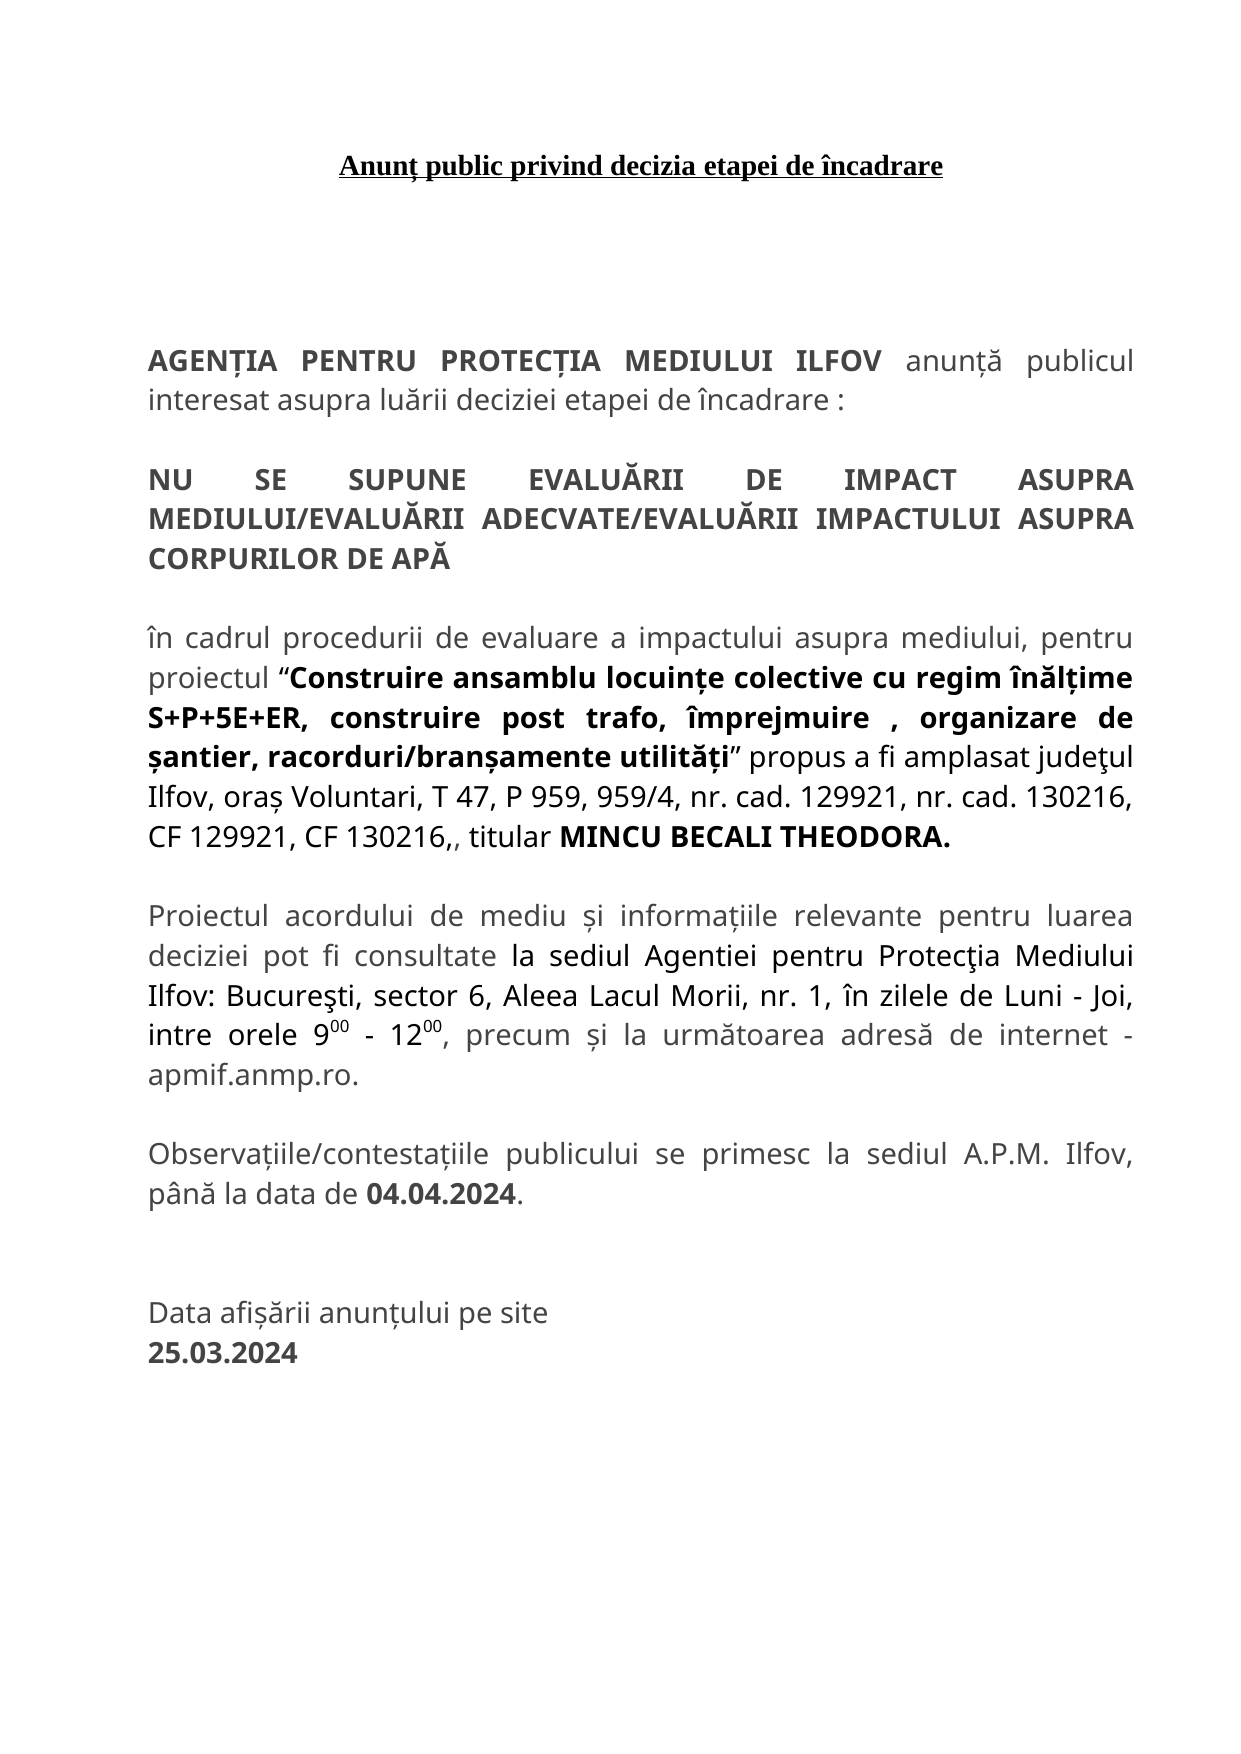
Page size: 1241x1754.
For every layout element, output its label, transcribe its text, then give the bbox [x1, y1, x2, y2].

text Observațiile/contestațiile publicului se primesc la sediul A.P.M. Ilfov, până la data de 04.04.2024. [148, 1134, 1134, 1213]
text în cadrul procedurii de evaluare a impactului asupra mediului, pentru proiectul “Construire ansamblu locuințe colective cu regim înălțime S+P+5E+ER, construire post trafo, împrejmuire , organizare de șantier, racorduri/branșamente utilități” propus a fi amplasat judeţul Ilfov, oraș Voluntari, T 47, P 959, 959/4, nr. cad. 129921, nr. cad. 130216, CF 129921, CF 130216,, titular MINCU BECALI THEODORA. [148, 618, 1134, 856]
text 25.03.2024 [148, 1332, 1134, 1372]
text AGENȚIA PENTRU PROTECȚIA MEDIULUI ILFOV anunță publicul interesat asupra luării deciziei etapei de încadrare : [148, 340, 1134, 419]
text NU SE SUPUNE EVALUĂRII DE IMPACT ASUPRA MEDIULUI/EVALUĂRII ADECVATE/EVALUĂRII IMPACTULUI ASUPRA CORPURILOR DE APĂ [148, 459, 1134, 578]
text Anunț public privind decizia etapei de încadrare [148, 148, 1134, 181]
text Data afișării anunțului pe site [148, 1292, 1134, 1332]
text Proiectul acordului de mediu și informațiile relevante pentru luarea deciziei pot fi consultate la sediul Agentiei pentru Protecţia Mediului Ilfov: Bucureşti, sector 6, Aleea Lacul Morii, nr. 1, în zilele de Luni - Joi, intre orele 900 - 1200, precum și la următoarea adresă de internet - apmif.anmp.ro. [148, 896, 1134, 1094]
